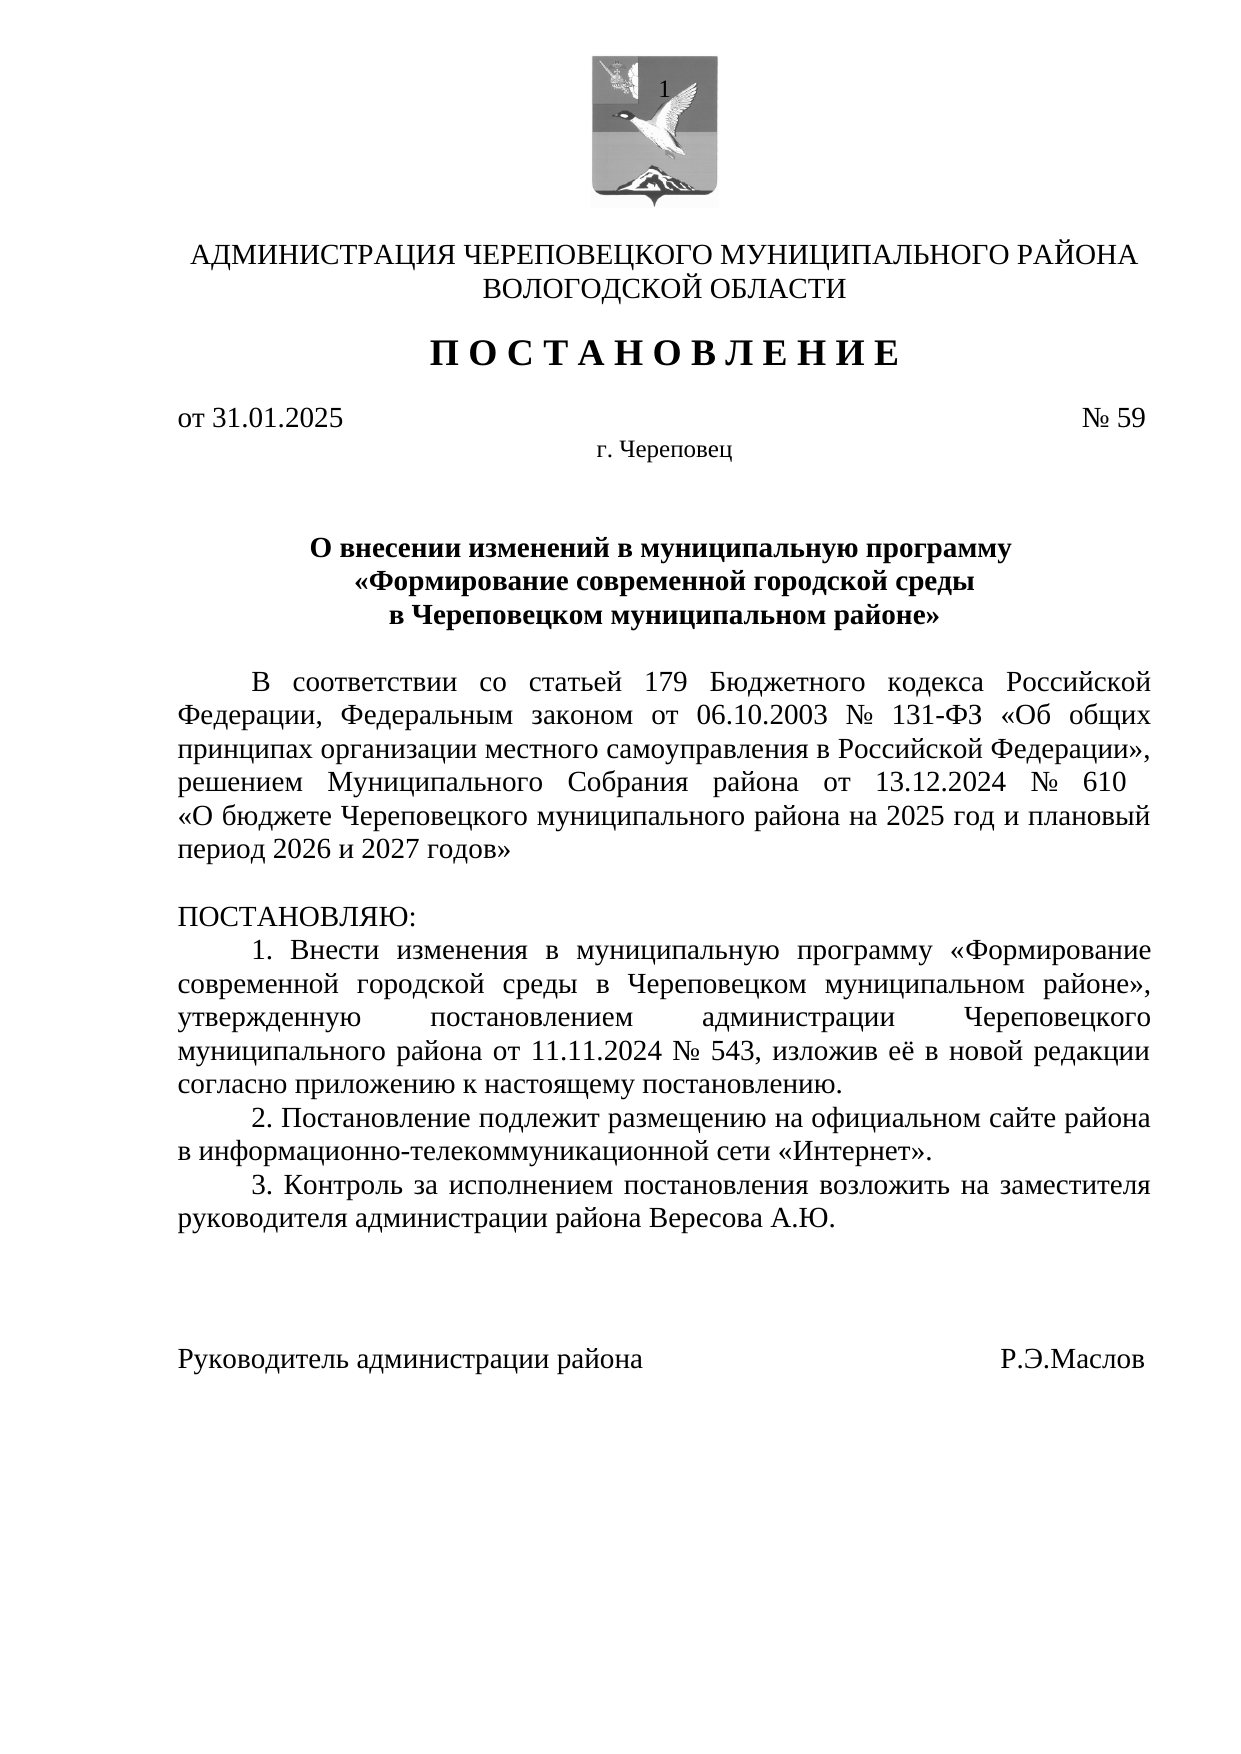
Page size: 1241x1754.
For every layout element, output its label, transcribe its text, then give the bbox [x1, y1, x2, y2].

text ПОСТАНОВЛЯЮ: [177, 899, 1152, 932]
text В соответствии со статьей 179 Бюджетного кодекса Российской Федерации, Федеральным законом от 06.10.2003 № 131-ФЗ «Об общих принципах организации местного самоуправления в Российской Федерации», решением Муниципального Собрания района от 13.12.2024 № 610 «О бюджете Череповецкого муниципального района на 2025 год и плановый период 2026 и 2027 годов» [177, 664, 1152, 865]
text 2. Постановление подлежит размещению на официальном сайте района в информационно-телекоммуникационной сети «Интернет». [177, 1100, 1152, 1167]
text от 31.01.2025 № 59 [177, 400, 1152, 434]
text АДМИНИСТРАЦИЯ ЧЕРЕПОВЕЦКОГО МУНИЦИПАЛЬНОГО РАЙОНА ВОЛОГОДСКОЙ ОБЛАСТИ [177, 237, 1152, 304]
title г. Череповец [177, 434, 1152, 463]
text Руководитель администрации района Р.Э.Маслов [177, 1341, 1152, 1374]
text 1. Внести изменения в муниципальную программу «Формирование современной городской среды в Череповецком муниципальном районе», утвержденную постановлением администрации Череповецкого муниципального района от 11.11.2024 № 543, изложив её в новой редакции согласно приложению к настоящему постановлению. [177, 932, 1152, 1100]
text в Череповецком муниципальном районе» [177, 597, 1152, 630]
subtitle П О С Т А Н О В Л Е Н И Е [177, 331, 1152, 374]
text О внесении изменений в муниципальную программу «Формирование современной городской среды [177, 530, 1152, 597]
text 3. Контроль за исполнением постановления возложить на заместителя руководителя администрации района Вересова А.Ю. [177, 1167, 1152, 1234]
